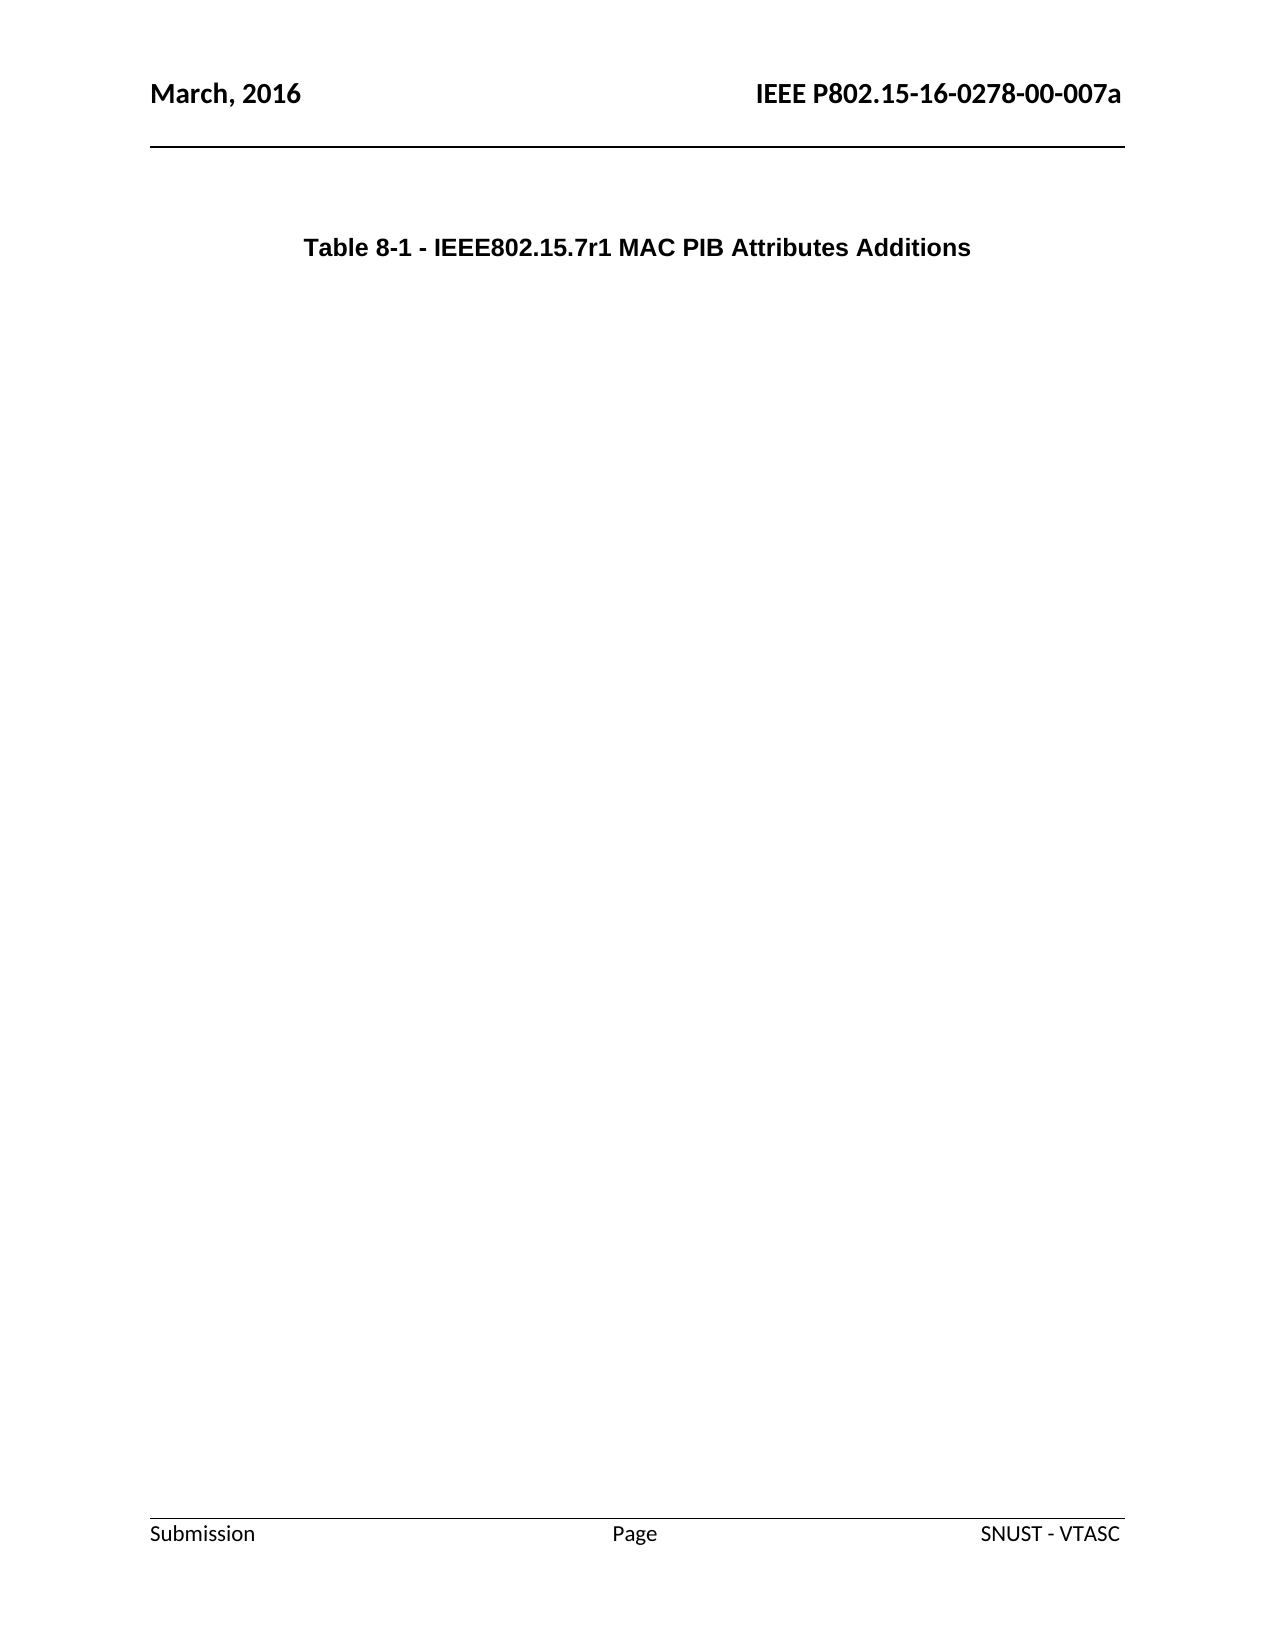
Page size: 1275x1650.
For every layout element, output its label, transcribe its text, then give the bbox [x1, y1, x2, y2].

text Table 8-1 - IEEE802.15.7r1 MAC PIB Attributes Additions [150, 233, 1125, 262]
